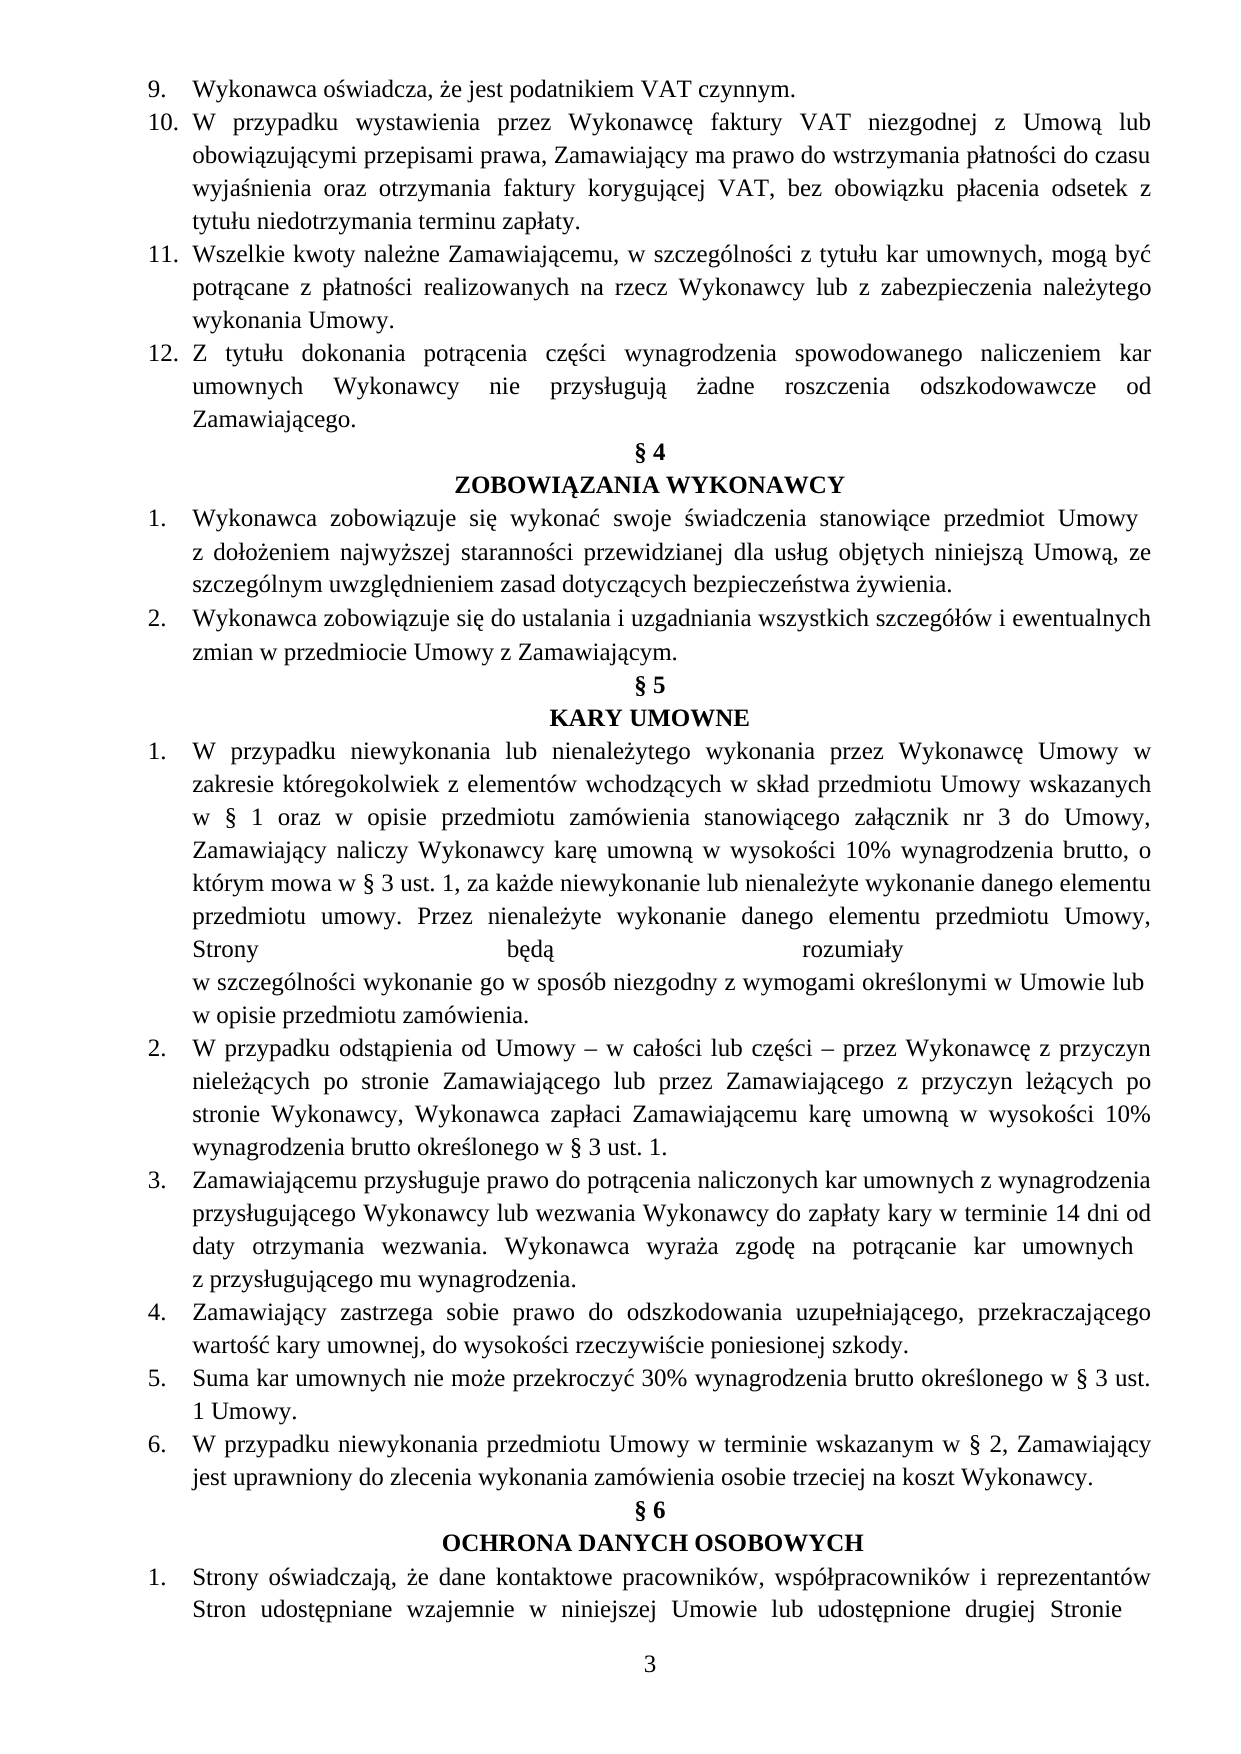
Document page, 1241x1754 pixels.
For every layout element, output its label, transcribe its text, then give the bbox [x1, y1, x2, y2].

list Wykonawca zobowiązuje się wykonać swoje świadczenia stanowiące przedmiot Umowy z dołożeniem najwyższej staranności przewidzianej dla usług objętych niniejszą Umową, ze szczególnym uwzględnieniem zasad dotyczących bezpieczeństwa żywienia. [148, 503, 1152, 598]
list Zamawiający zastrzega sobie prawo do odszkodowania uzupełniającego, przekraczającego wartość kary umownej, do wysokości rzeczywiście poniesionej szkody. [148, 1297, 1152, 1359]
list Zamawiającemu przysługuje prawo do potrącenia naliczonych kar umownych z wynagrodzenia przysługującego Wykonawcy lub wezwania Wykonawcy do zapłaty kary w terminie 14 dni od daty otrzymania wezwania. Wykonawca wyraża zgodę na potrącanie kar umownych z przysługującego mu wynagrodzenia. [148, 1165, 1152, 1293]
list Wykonawca zobowiązuje się do ustalania i uzgadniania wszystkich szczegółów i ewentualnych zmian w przedmiocie Umowy z Zamawiającym. [148, 603, 1152, 665]
list Wykonawca oświadcza, że jest podatnikiem VAT czynnym. [148, 74, 1152, 103]
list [148, 1562, 1152, 1623]
subtitle OCHRONA DANYCH OSOBOWYCH [148, 1528, 1152, 1557]
list Z tytułu dokonania potrącenia części wynagrodzenia spowodowanego naliczeniem kar umownych Wykonawcy nie przysługują żadne roszczenia odszkodowawcze od Zamawiającego. [148, 338, 1152, 433]
list Suma kar umownych nie może przekroczyć 30% wynagrodzenia brutto określonego w § 3 ust. 1 Umowy. [148, 1363, 1152, 1425]
subtitle § 4 [148, 437, 1152, 466]
subtitle § 5 [148, 670, 1152, 699]
list Wszelkie kwoty należne Zamawiającemu, w szczególności z tytułu kar umownych, mogą być potrącane z płatności realizowanych na rzecz Wykonawcy lub z zabezpieczenia należytego wykonania Umowy. [148, 239, 1152, 334]
list W przypadku niewykonania lub nienależytego wykonania przez Wykonawcę Umowy w zakresie któregokolwiek z elementów wchodzących w skład przedmiotu Umowy wskazanych w § 1 oraz w opisie przedmiotu zamówienia stanowiącego załącznik nr 3 do Umowy, Zamawiający naliczy Wykonawcy karę umowną w wysokości 10% wynagrodzenia brutto, o którym mowa w § 3 ust. 1, za każde niewykonanie lub nienależyte wykonanie danego elementu przedmiotu umowy. Przez nienależyte wykonanie danego elementu przedmiotu Umowy, Strony będą rozumiały w szczególności wykonanie go w sposób niezgodny z wymogami określonymi w Umowie lub w opisie przedmiotu zamówienia. [148, 736, 1152, 1029]
list W przypadku odstąpienia od Umowy – w całości lub części – przez Wykonawcę z przyczyn nieleżących po stronie Zamawiającego lub przez Zamawiającego z przyczyn leżących po stronie Wykonawcy, Wykonawca zapłaci Zamawiającemu karę umowną w wysokości 10% wynagrodzenia brutto określonego w § 3 ust. 1. [148, 1033, 1152, 1161]
subtitle § 6 [148, 1496, 1152, 1524]
subtitle KARY UMOWNE [148, 703, 1152, 732]
text ZOBOWIĄZANIA WYKONAWCY [148, 471, 1151, 499]
list W przypadku wystawienia przez Wykonawcę faktury VAT niezgodnej z Umową lub obowiązującymi przepisami prawa, Zamawiający ma prawo do wstrzymania płatności do czasu wyjaśnienia oraz otrzymania faktury korygującej VAT, bez obowiązku płacenia odsetek z tytułu niedotrzymania terminu zapłaty. [148, 107, 1152, 235]
list W przypadku niewykonania przedmiotu Umowy w terminie wskazanym w § 2, Zamawiający jest uprawniony do zlecenia wykonania zamówienia osobie trzeciej na koszt Wykonawcy. [148, 1429, 1152, 1491]
